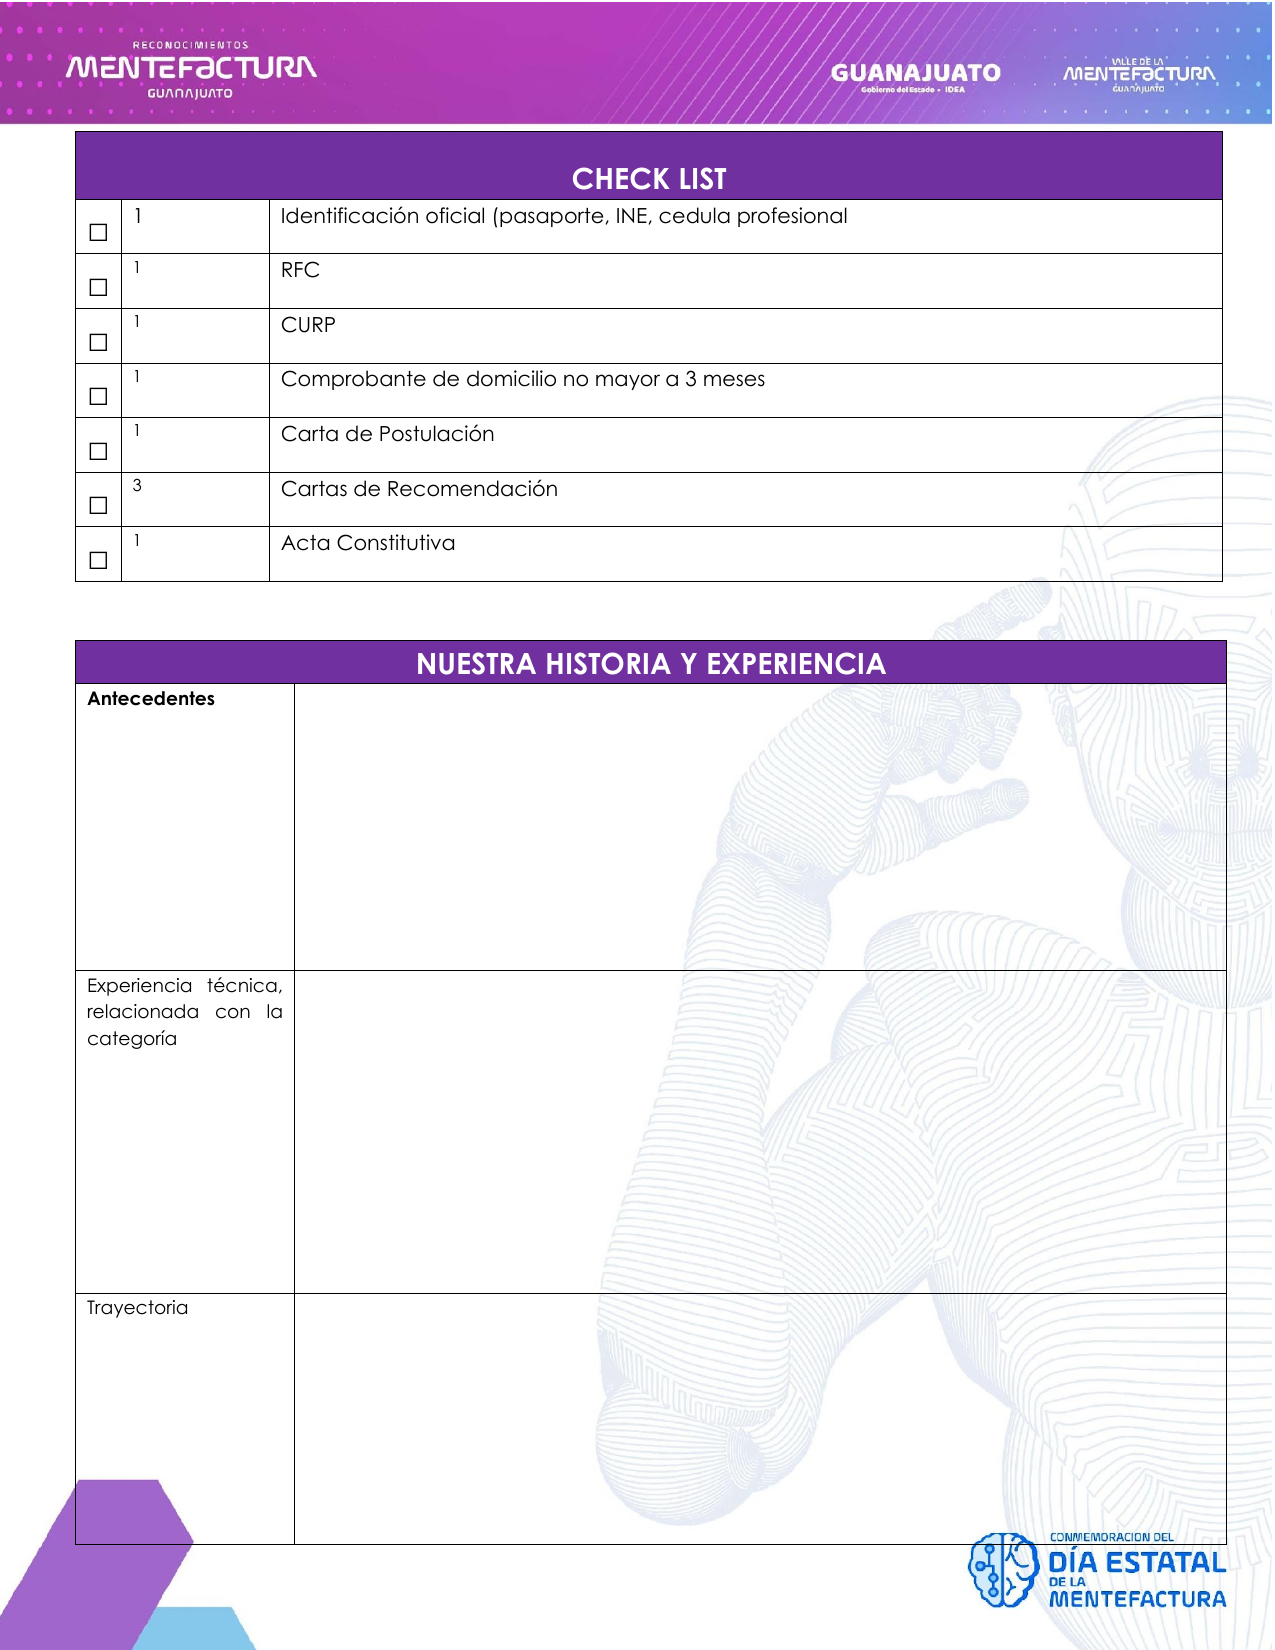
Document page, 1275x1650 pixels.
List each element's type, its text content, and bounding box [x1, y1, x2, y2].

table_cell 1 [122, 309, 269, 362]
table_cell □ [76, 418, 121, 472]
table_cell 1 [122, 364, 269, 417]
table_cell 1 [122, 527, 269, 581]
table_cell Experiencia técnica, relacionada con la categoría [76, 971, 294, 1292]
table_header NUESTRA HISTORIA Y EXPERIENCIA [76, 641, 1226, 683]
table_cell Trayectoria [76, 1294, 294, 1544]
table_cell □ [76, 309, 121, 362]
table_cell □ [76, 364, 121, 417]
table_cell Identificación oficial (pasaporte, INE, cedula profesional [270, 200, 1222, 253]
table_cell Acta Constitutiva [270, 527, 1222, 581]
table_cell CURP [270, 309, 1222, 362]
table_cell 3 [122, 473, 269, 526]
table_cell □ [76, 200, 121, 253]
table_cell 1 [122, 200, 269, 253]
table_cell 1 [122, 254, 269, 308]
table_header CHECK LIST [76, 132, 1222, 199]
table_cell [295, 971, 1226, 1292]
table_cell 1 [122, 418, 269, 472]
picture [0, 2, 1272, 1650]
table_cell Antecedentes [76, 684, 294, 970]
table_cell □ [76, 527, 121, 581]
table_cell □ [76, 254, 121, 308]
table_cell Carta de Postulación [270, 418, 1222, 472]
table_cell □ [76, 473, 121, 526]
table_cell Cartas de Recomendación [270, 473, 1222, 526]
table_cell [295, 684, 1226, 970]
table_cell Comprobante de domicilio no mayor a 3 meses [270, 364, 1222, 417]
table_cell [295, 1294, 1226, 1544]
table_cell RFC [270, 254, 1222, 308]
